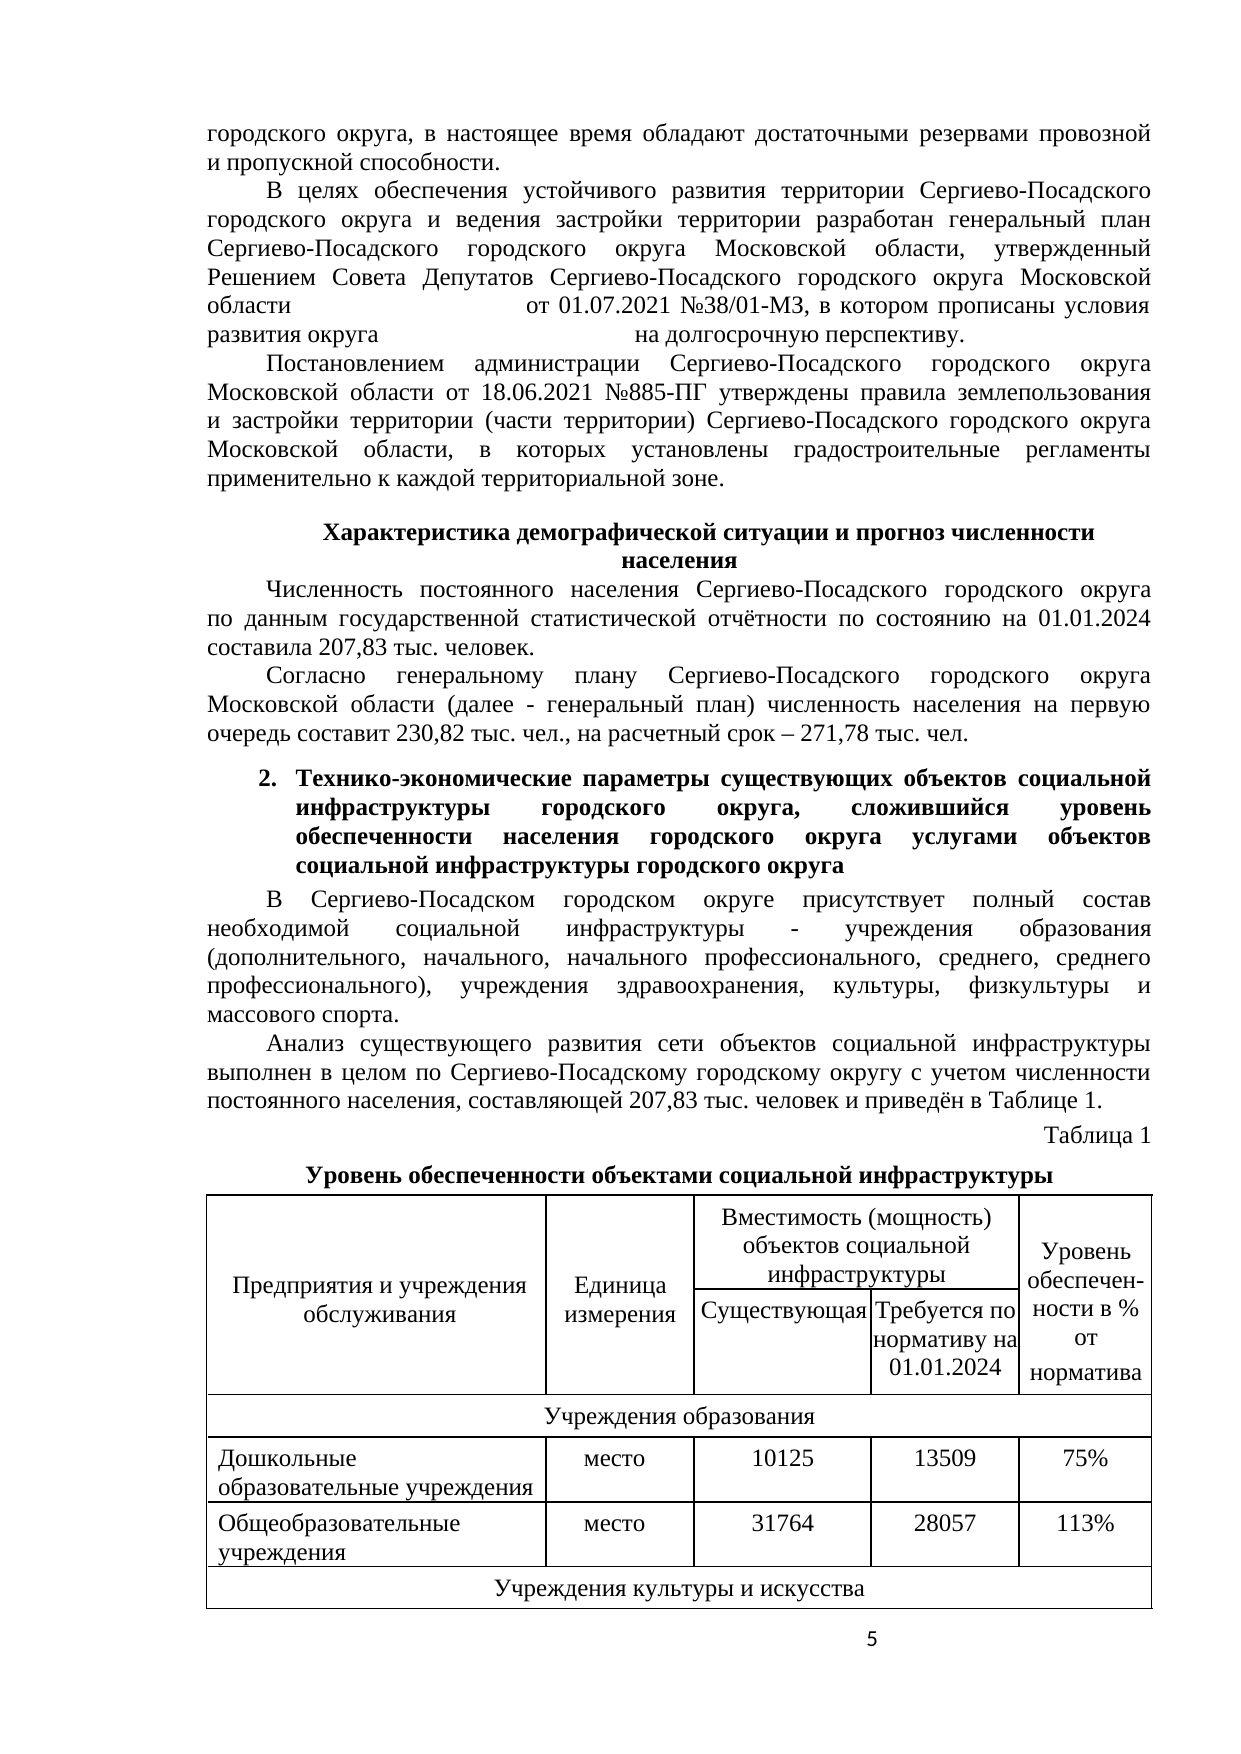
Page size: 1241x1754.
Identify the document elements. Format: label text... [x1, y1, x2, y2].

table_cell 75% [1020, 1438, 1151, 1501]
text Таблица 1 [0, 1120, 1152, 1148]
text В целях обеспечения устойчивого развития территории Сергиево-Посадского городского округа и ведения застройки территории разработан генеральный план Сергиево-Посадского городского округа Московской области, утвержденный Решением Совета Депутатов Сергиево-Посадского городского округа Московской области от 01.07.2021 №38/01-МЗ, в котором прописаны условия развития округа на долгосрочную перспективу. [207, 176, 1152, 348]
table_cell место [547, 1503, 693, 1566]
table_cell Учреждения образования [207, 1395, 1151, 1436]
table_cell Учреждения культуры и искусства [207, 1567, 1151, 1607]
text Характеристика демографической ситуации и прогноз численности населения [207, 517, 1152, 574]
table_header Уровень обеспечен-ности в % от норматива [1020, 1196, 1151, 1394]
text В Сергиево-Посадском городском округе присутствует полный состав необходимой социальной инфраструктуры - учреждения образования (дополнительного, начального, начального профессионального, среднего, среднего профессионального), учреждения здравоохранения, культуры, физкультуры и массового спорта. [207, 884, 1152, 1028]
list Технико-экономические параметры существующих объектов социальной инфраструктуры городского округа, сложившийся уровень обеспеченности населения городского округа услугами объектов социальной инфраструктуры городского округа [258, 763, 1152, 878]
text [207, 118, 1152, 176]
table_cell 10125 [695, 1438, 870, 1501]
table_header Предприятия и учреждения обслуживания [207, 1196, 545, 1394]
table_cell 113% [1020, 1503, 1151, 1566]
text Согласно генеральному плану Сергиево-Посадского городского округа Московской области (далее - генеральный план) численность населения на первую очередь составит 230,82 тыс. чел., на расчетный срок – 271,78 тыс. чел. [207, 661, 1152, 747]
table_header Единица измерения [547, 1196, 693, 1394]
table_cell место [547, 1438, 693, 1501]
table_cell Существующая [695, 1290, 870, 1394]
text Анализ существующего развития сети объектов социальной инфраструктуры выполнен в целом по Сергиево-Посадскому городскому округу с учетом численности постоянного населения, составляющей 207,83 тыс. человек и приведён в Таблице 1. [207, 1028, 1152, 1114]
text Уровень обеспеченности объектами социальной инфраструктуры [207, 1160, 1152, 1189]
table_cell 28057 [872, 1503, 1018, 1566]
table_cell Дошкольные образовательные учреждения [207, 1437, 545, 1501]
text Постановлением администрации Сергиево-Посадского городского округа Московской области от 18.06.2021 №885-ПГ утверждены правила землепользования и застройки территории (части территории) Сергиево-Посадского городского округа Московской области, в которых установлены градостроительные регламенты применительно к каждой территориальной зоне. [207, 348, 1152, 492]
table_header Вместимость (мощность) объектов социальной инфраструктуры [695, 1196, 1018, 1288]
text Численность постоянного населения Сергиево-Посадского городского округа по данным государственной статистической отчётности по состоянию на 01.01.2024 составила 207,83 тыс. человек. [207, 574, 1152, 661]
table_cell 31764 [695, 1503, 870, 1566]
table_cell Требуется по нормативу на 01.01.2024 [872, 1290, 1018, 1394]
table_cell Общеобразовательные учреждения [207, 1502, 545, 1566]
table_cell 13509 [872, 1438, 1018, 1501]
